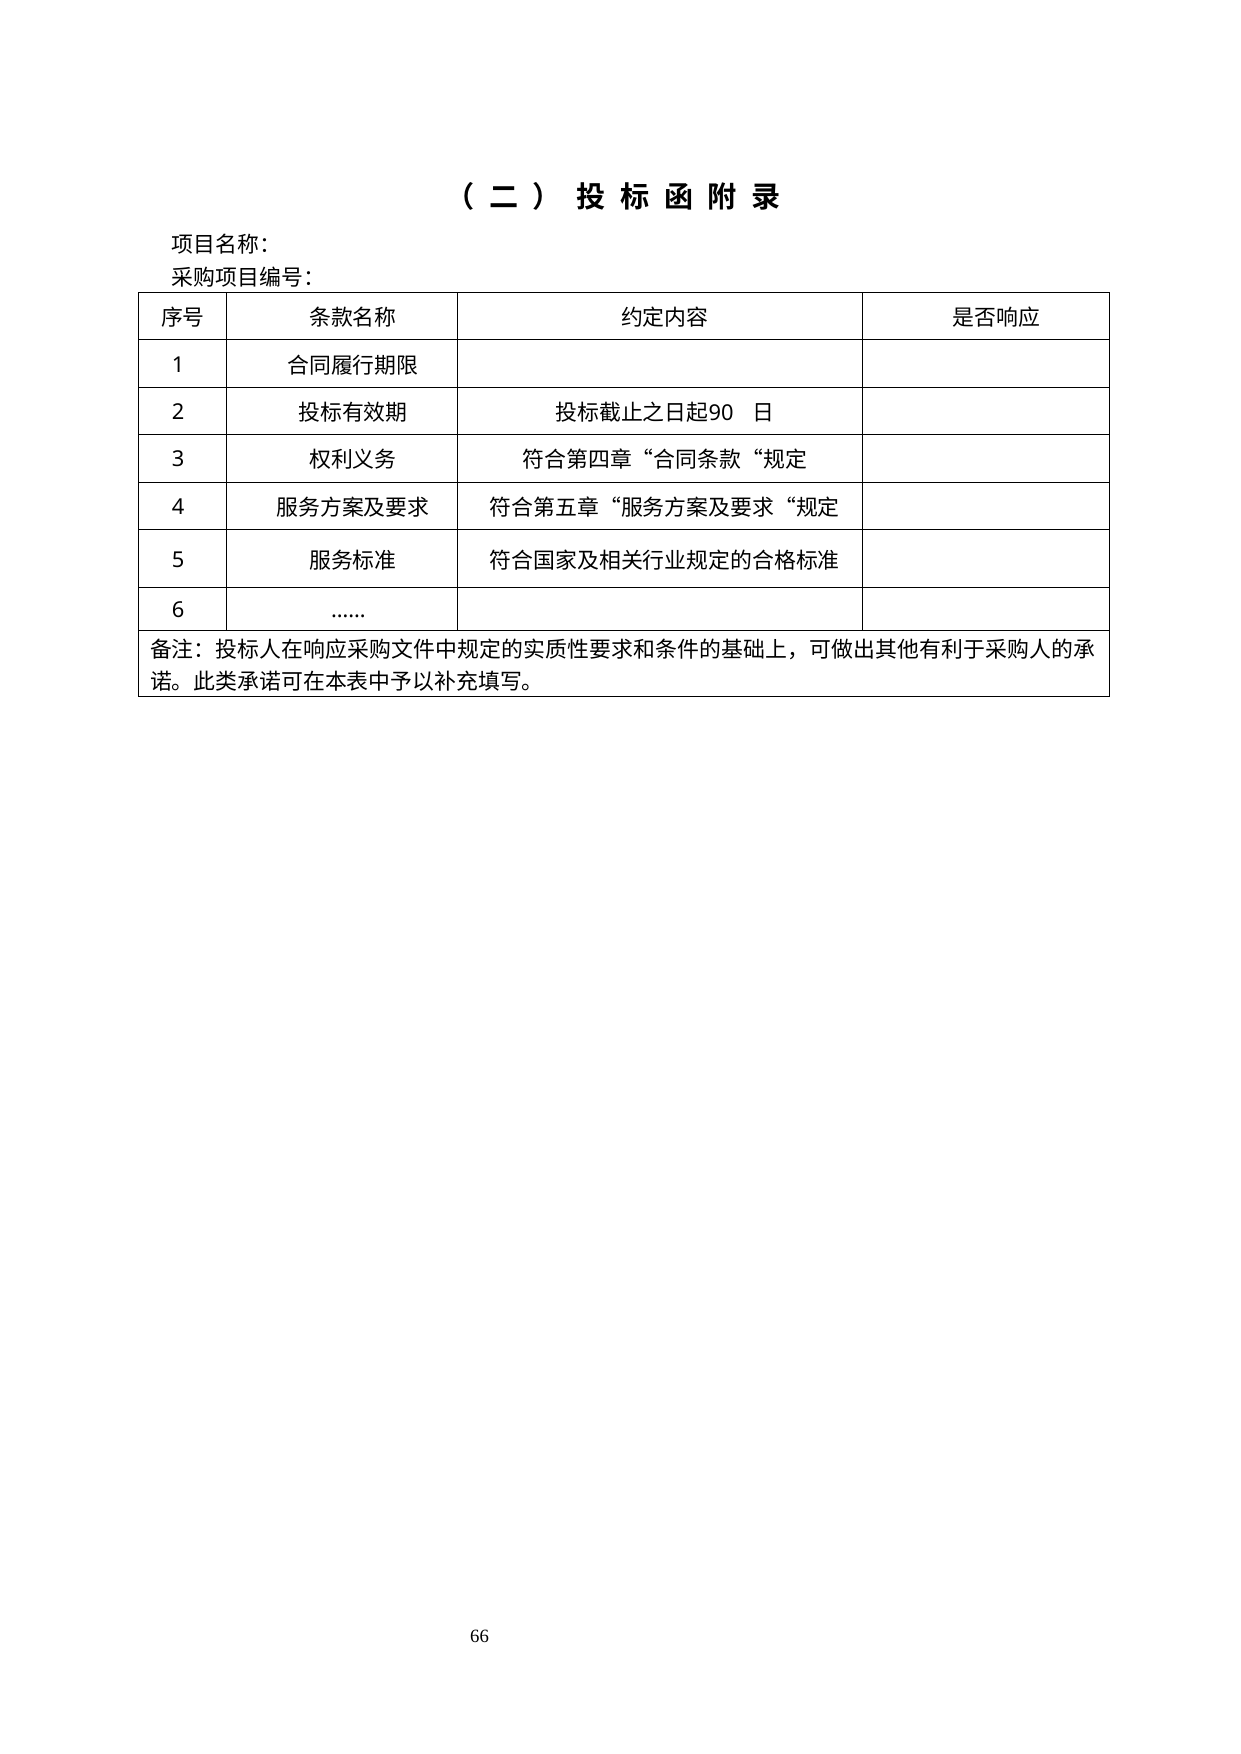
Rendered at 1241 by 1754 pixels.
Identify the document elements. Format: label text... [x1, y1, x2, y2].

table_cell [863, 483, 1109, 529]
table_cell 服务方案及要求 [227, 483, 457, 529]
table_cell [863, 588, 1109, 630]
table_cell 符合第五章“服务方案及要求“规定 [458, 483, 862, 529]
table_cell [863, 388, 1109, 434]
table_cell [458, 340, 862, 387]
table_cell 备注：投标人在响应采购文件中规定的实质性要求和条件的基础上，可做出其他有利于采购人的承诺。此类承诺可在本表中予以补充填写。 [139, 631, 1109, 696]
table_cell [458, 588, 862, 630]
table_cell 1 [139, 340, 226, 387]
table_cell 权利义务 [227, 435, 457, 482]
table_cell 6 [139, 588, 226, 630]
table_cell 3 [139, 435, 226, 482]
table_cell [863, 340, 1109, 387]
table_cell 符合国家及相关行业规定的合格标准 [458, 530, 862, 587]
table_cell 投标截止之日起90日 [458, 388, 862, 434]
text 采购项目编号： [150, 259, 1090, 292]
table_cell 投标有效期 [227, 388, 457, 434]
text （二）投标函附录 [150, 162, 1090, 227]
table_cell …… [227, 588, 457, 630]
table_header 约定内容 [458, 293, 862, 339]
table_cell 5 [139, 530, 226, 587]
table_cell 4 [139, 483, 226, 529]
table_cell [863, 530, 1109, 587]
table_header 序号 [139, 293, 226, 339]
table_cell 2 [139, 388, 226, 434]
text 项目名称： [150, 227, 1090, 259]
table_cell 符合第四章“合同条款“规定 [458, 435, 862, 482]
table_cell 服务标准 [227, 530, 457, 587]
table_cell [863, 435, 1109, 482]
table_header 条款名称 [227, 293, 457, 339]
table_header 是否响应 [863, 293, 1109, 339]
table_cell 合同履行期限 [227, 340, 457, 387]
